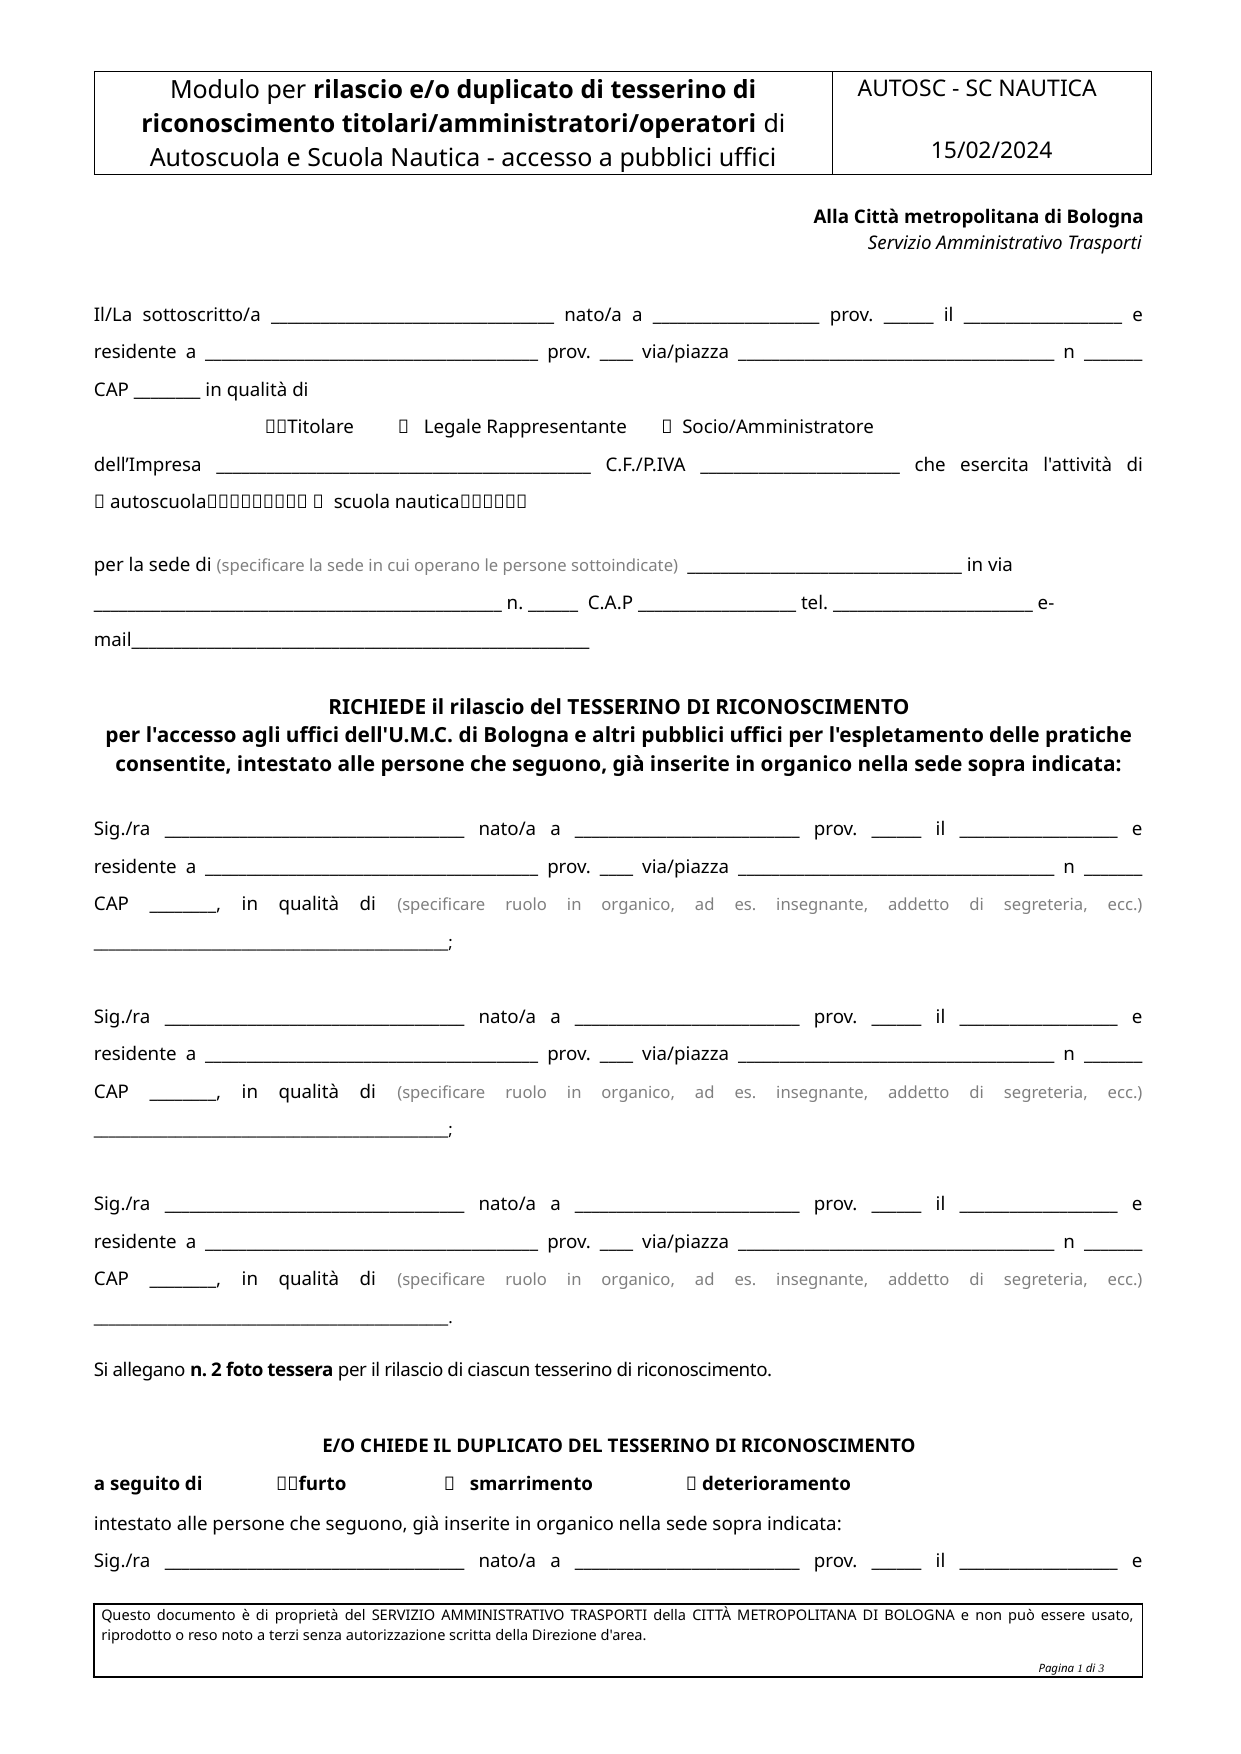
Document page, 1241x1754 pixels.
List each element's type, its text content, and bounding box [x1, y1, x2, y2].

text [94, 1538, 1144, 1575]
subtitle Servizio Amministrativo Trasporti [94, 229, 1144, 255]
text RICHIEDE il rilascio del TESSERINO DI RICONOSCIMENTO [94, 692, 1144, 720]
text dell’Impresa _____________________________________________ C.F./P.IVA ________________________ che esercita l'attività di  autoscuola  scuola nautica [94, 441, 1144, 516]
subtitle Alla Città metropolitana di Bologna [94, 204, 1144, 229]
text Sig./ra ____________________________________ nato/a a ___________________________ prov. ______ il ___________________ e residente a ________________________________________ prov. ____ via/piazza ______________________________________ n _______ CAP ________, in qualità di (specificare ruolo in organico, ad es. insegnante, addetto di segreteria, ecc.) ________________________________________________. [94, 1181, 1144, 1331]
text Si allegano n. 2 foto tessera per il rilascio di ciascun tesserino di riconoscimento. [94, 1356, 1144, 1382]
text a seguito di furto  smarrimento  deterioramento [94, 1461, 1144, 1498]
text intestato alle persone che seguono, già inserite in organico nella sede sopra indicata: [94, 1498, 1144, 1538]
text per l'accesso agli uffici dell'U.M.C. di Bologna e altri pubblici uffici per l'espletamento delle pratiche consentite, intestato alle persone che seguono, già inserite in organico nella sede sopra indicata: [94, 720, 1144, 777]
text Titolare  Legale Rappresentante  Socio/Amministratore [94, 404, 1144, 441]
text per la sede di (specificare la sede in cui operano le persone sottoindicate) _________________________________ in via _________________________________________________ n. ______ C.A.P ___________________ tel. ________________________ e-mail_______________________________________________________ [94, 542, 1144, 654]
text Il/La sottoscritto/a __________________________________ nato/a a ____________________ prov. ______ il ___________________ e residente a ________________________________________ prov. ____ via/piazza ______________________________________ n _______ CAP ________ in qualità di [94, 291, 1144, 404]
text E/O CHIEDE IL DUPLICATO DEL TESSERINO DI RICONOSCIMENTO [94, 1421, 1144, 1461]
